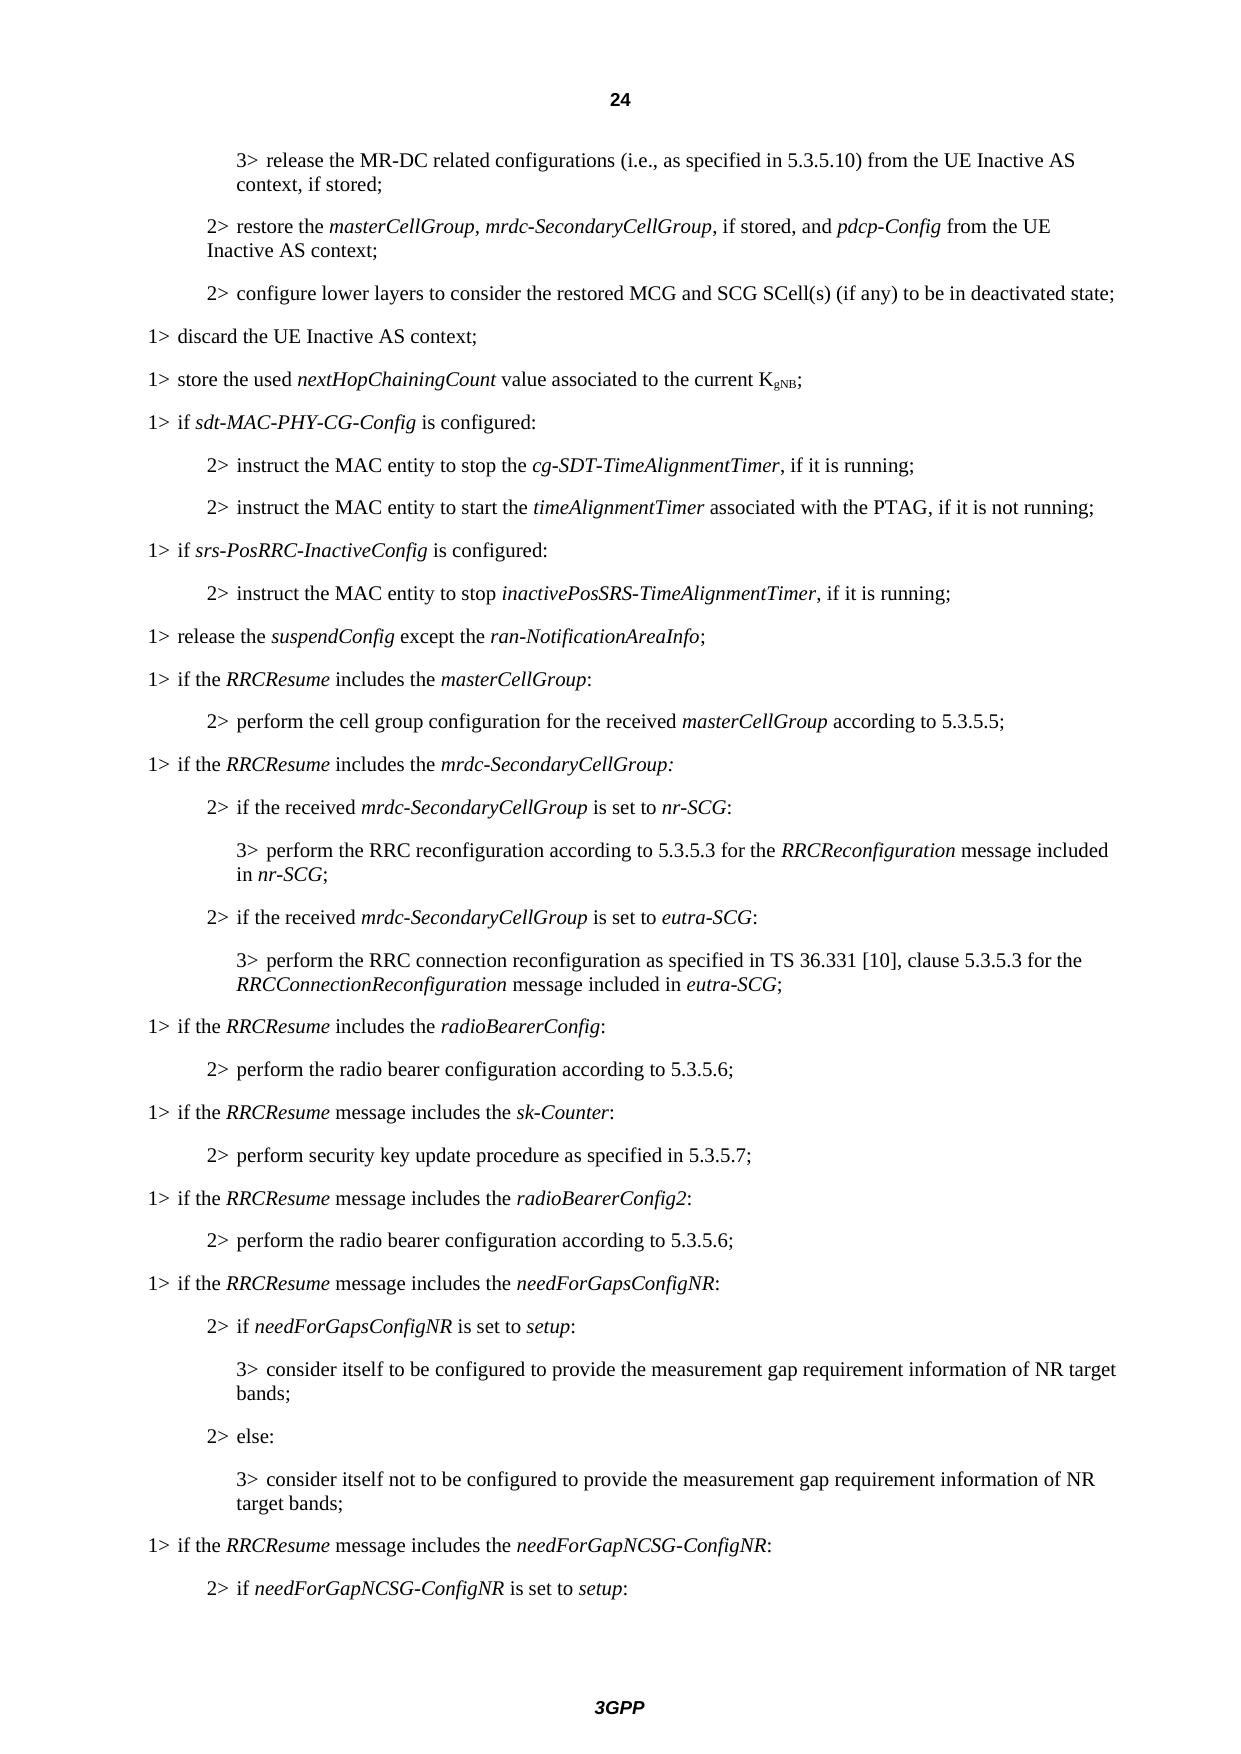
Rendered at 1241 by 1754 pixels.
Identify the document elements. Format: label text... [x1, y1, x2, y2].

text 2> if the received mrdc-SecondaryCellGroup is set to nr-SCG: [207, 795, 1122, 819]
text 1> if the RRCResume message includes the sk-Counter: [148, 1100, 1122, 1124]
text 1> release the suspendConfig except the ran-NotificationAreaInfo; [148, 624, 1122, 648]
text 2> perform the cell group configuration for the received masterCellGroup according to 5.3.5.5; [207, 709, 1122, 733]
text 2> instruct the MAC entity to start the timeAlignmentTimer associated with the PTAG, if it is not running; [207, 495, 1122, 519]
text 1> store the used nextHopChainingCount value associated to the current KgNB; [148, 367, 1122, 391]
text 2> perform security key update procedure as specified in 5.3.5.7; [207, 1143, 1122, 1167]
text 3> consider itself to be configured to provide the measurement gap requirement information of NR target bands; [236, 1357, 1122, 1405]
text 1> if sdt-MAC-PHY-CG-Config is configured: [148, 410, 1122, 434]
text 1> if the RRCResume includes the radioBearerConfig: [148, 1014, 1122, 1038]
text 1> if the RRCResume message includes the needForGapsConfigNR: [148, 1271, 1122, 1295]
text 2> else: [207, 1424, 1122, 1448]
text 2> configure lower layers to consider the restored MCG and SCG SCell(s) (if any) to be in deactivated state; [207, 281, 1122, 305]
text 1> discard the UE Inactive AS context; [148, 324, 1122, 348]
text 1> if the RRCResume message includes the radioBearerConfig2: [148, 1186, 1122, 1210]
text 2> if needForGapsConfigNR is set to setup: [207, 1314, 1122, 1338]
text 2> if needForGapNCSG-ConfigNR is set to setup: [207, 1576, 1122, 1600]
text 2> instruct the MAC entity to stop inactivePosSRS-TimeAlignmentTimer, if it is running; [207, 581, 1122, 605]
text 1> if the RRCResume includes the mrdc-SecondaryCellGroup: [148, 752, 1122, 776]
text 2> perform the radio bearer configuration according to 5.3.5.6; [207, 1228, 1122, 1252]
text 3> perform the RRC connection reconfiguration as specified in TS 36.331 [10], clause 5.3.5.3 for the RRCConnectionReconfiguration message included in eutra-SCG; [236, 947, 1122, 996]
text 2> if the received mrdc-SecondaryCellGroup is set to eutra-SCG: [207, 905, 1122, 929]
text 3> consider itself not to be configured to provide the measurement gap requirement information of NR target bands; [236, 1467, 1122, 1515]
text 2> perform the radio bearer configuration according to 5.3.5.6; [207, 1057, 1122, 1081]
text 3> perform the RRC reconfiguration according to 5.3.5.3 for the RRCReconfiguration message included in nr-SCG; [236, 838, 1122, 886]
text 3> release the MR-DC related configurations (i.e., as specified in 5.3.5.10) from the UE Inactive AS context, if stored; [236, 147, 1122, 196]
text 2> instruct the MAC entity to stop the cg-SDT-TimeAlignmentTimer, if it is running; [207, 452, 1122, 477]
text 2> restore the masterCellGroup, mrdc-SecondaryCellGroup, if stored, and pdcp-Config from the UE Inactive AS context; [207, 214, 1122, 262]
text 1> if srs-PosRRC-InactiveConfig is configured: [148, 538, 1122, 562]
text 1> if the RRCResume includes the masterCellGroup: [148, 667, 1122, 691]
text 1> if the RRCResume message includes the needForGapNCSG-ConfigNR: [148, 1533, 1122, 1557]
